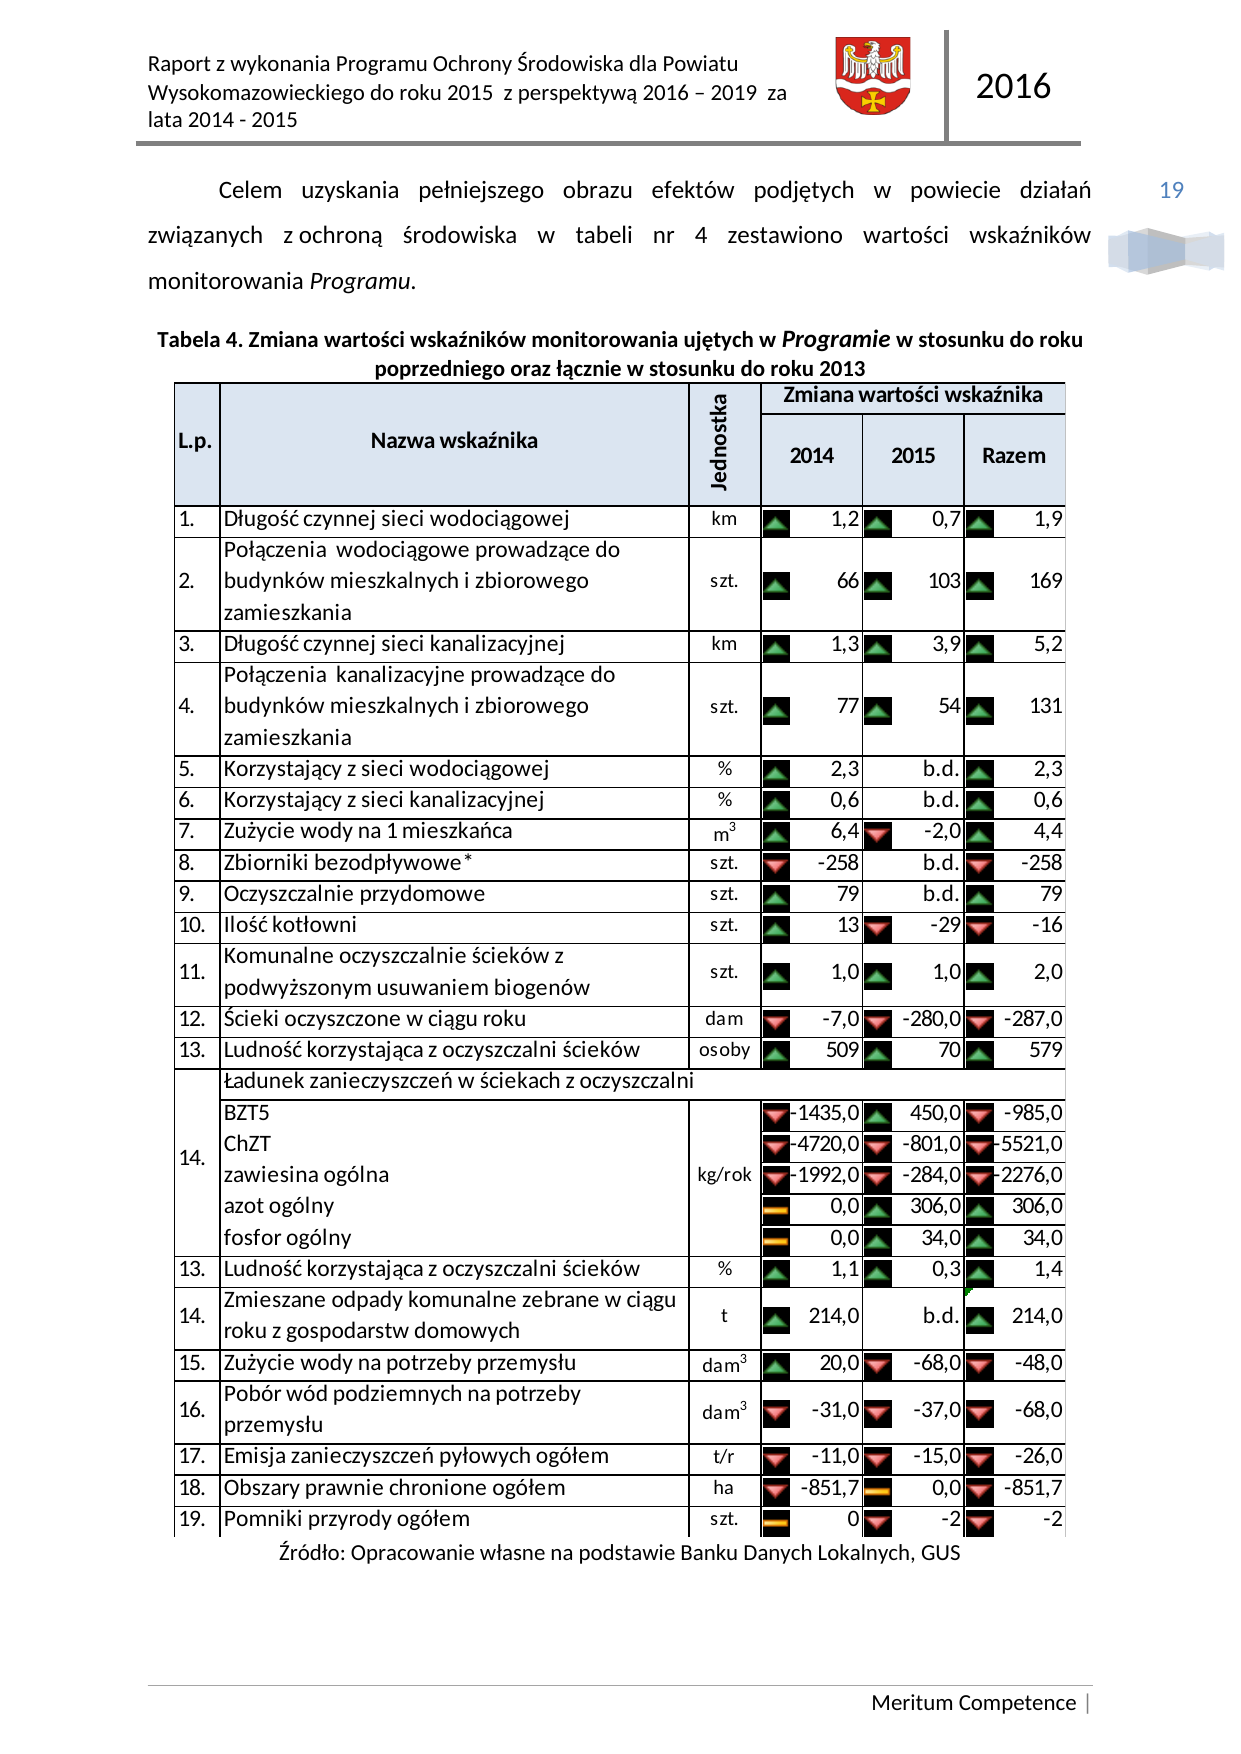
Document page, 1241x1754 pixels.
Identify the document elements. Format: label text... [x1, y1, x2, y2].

text Źródło: Opracowanie własne na podstawie Banku Danych Lokalnych, GUS [148, 1538, 1093, 1566]
text Celem uzyskania pełniejszego obrazu efektów podjętych w powiecie działań związanych z ochroną środowiska w tabeli nr 4 zestawiono wartości wskaźników monitorowania Programu. [148, 174, 1093, 296]
text Tabela 4. Zmiana wartości wskaźników monitorowania ujętych w Programie w stosunku do roku poprzedniego oraz łącznie w stosunku do roku 2013 [148, 323, 1093, 382]
picture [835, 37, 911, 115]
